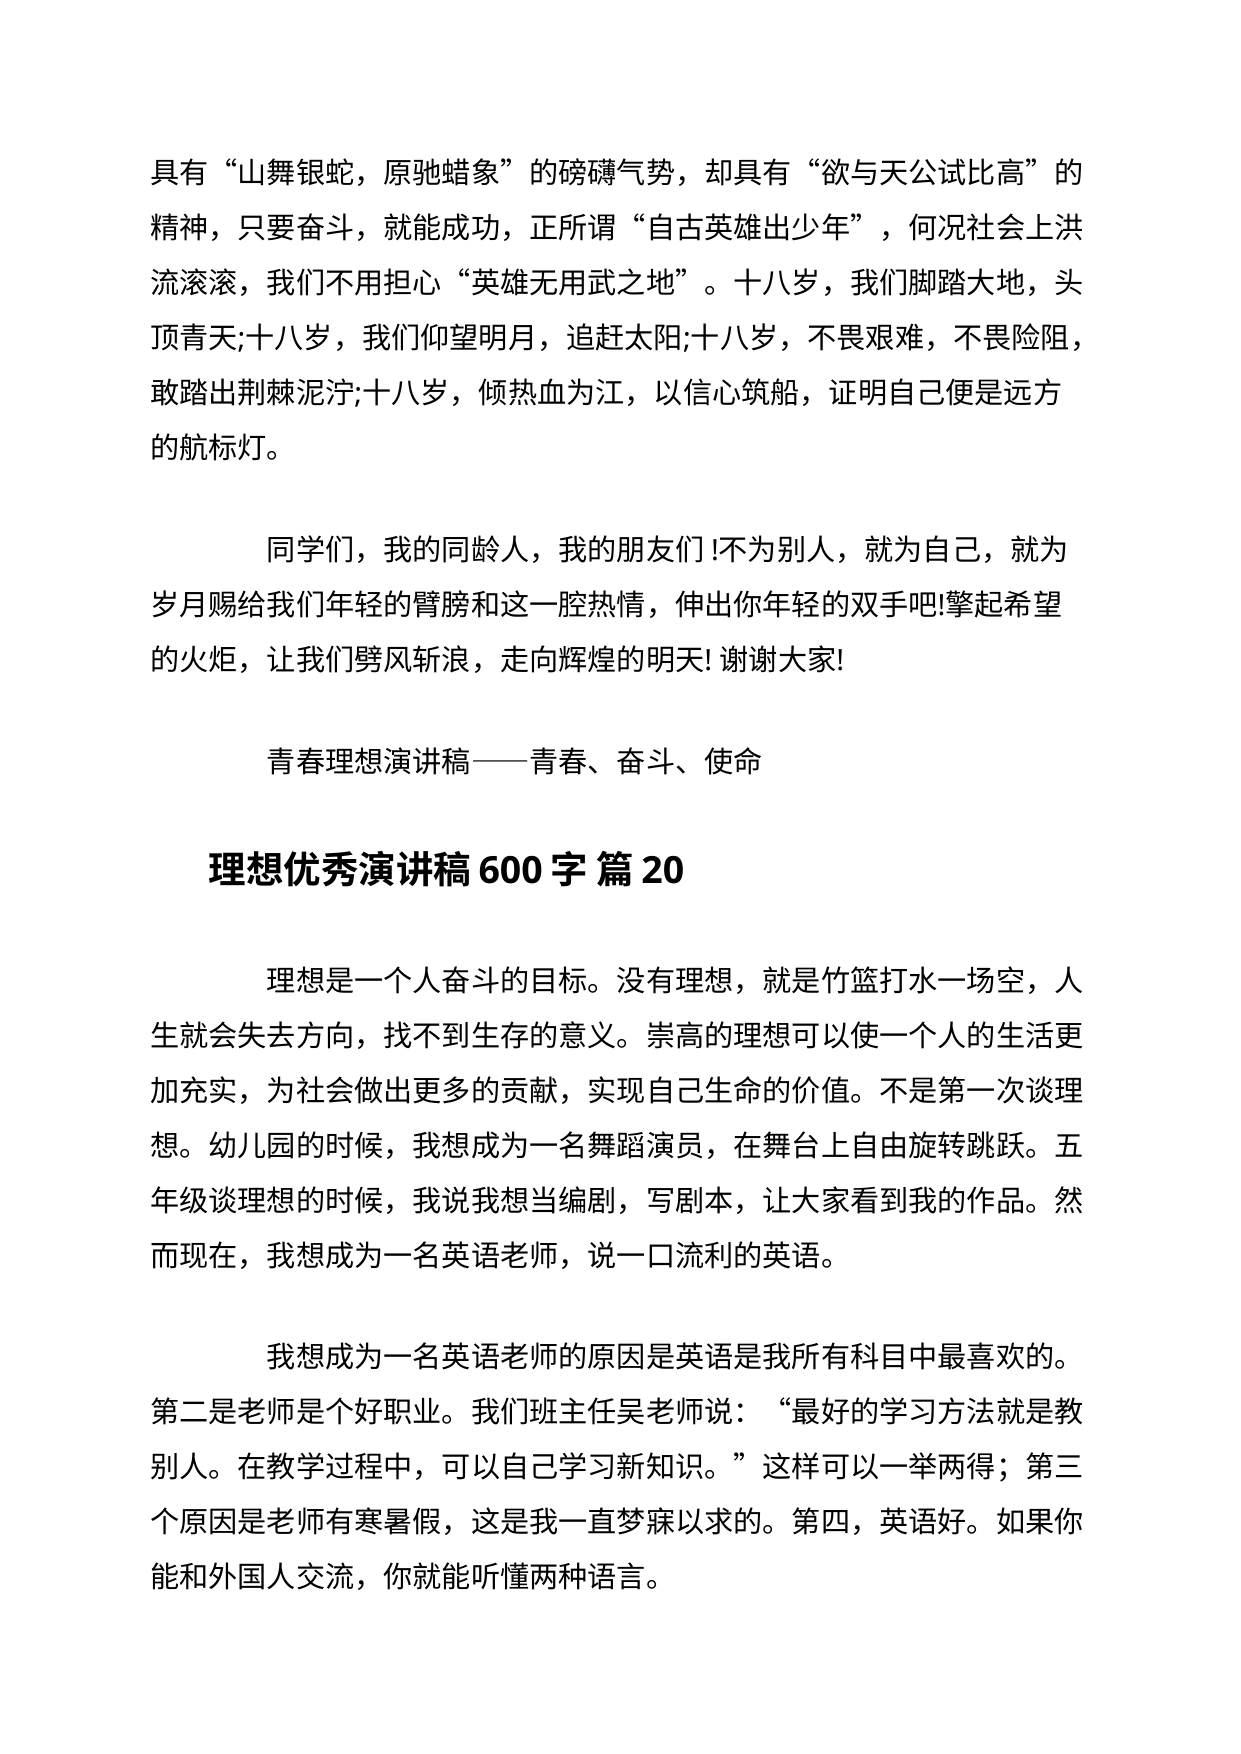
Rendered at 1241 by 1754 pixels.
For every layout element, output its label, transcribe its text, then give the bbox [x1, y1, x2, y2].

text 我想成为一名英语老师的原因是英语是我所有科目中最喜欢的。第二是老师是个好职业。我们班主任吴老师说：“最好的学习方法就是教别人。在教学过程中，可以自己学习新知识。”这样可以一举两得；第三个原因是老师有寒暑假，这是我一直梦寐以求的。第四，英语好。如果你能和外国人交流，你就能听懂两种语言。 [150, 1334, 1090, 1596]
text 理想是一个人奋斗的目标。没有理想，就是竹篮打水一场空，人生就会失去方向，找不到生存的意义。崇高的理想可以使一个人的生活更加充实，为社会做出更多的贡献，实现自己生命的价值。不是第一次谈理想。幼儿园的时候，我想成为一名舞蹈演员，在舞台上自由旋转跳跃。五年级谈理想的时候，我说我想当编剧，写剧本，让大家看到我的作品。然而现在，我想成为一名英语老师，说一口流利的英语。 [150, 958, 1090, 1274]
text 同学们，我的同龄人，我的朋友们 !不为别人，就为自己，就为岁月赐给我们年轻的臂膀和这一腔热情，伸出你年轻的双手吧!擎起希望的火炬，让我们劈风斩浪，走向辉煌的明天! 谢谢大家! [150, 526, 1090, 679]
text 青春理想演讲稿——青春、奋斗、使命 [150, 738, 1090, 781]
text 理想优秀演讲稿600字 篇20 [150, 840, 1090, 895]
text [150, 150, 1090, 467]
